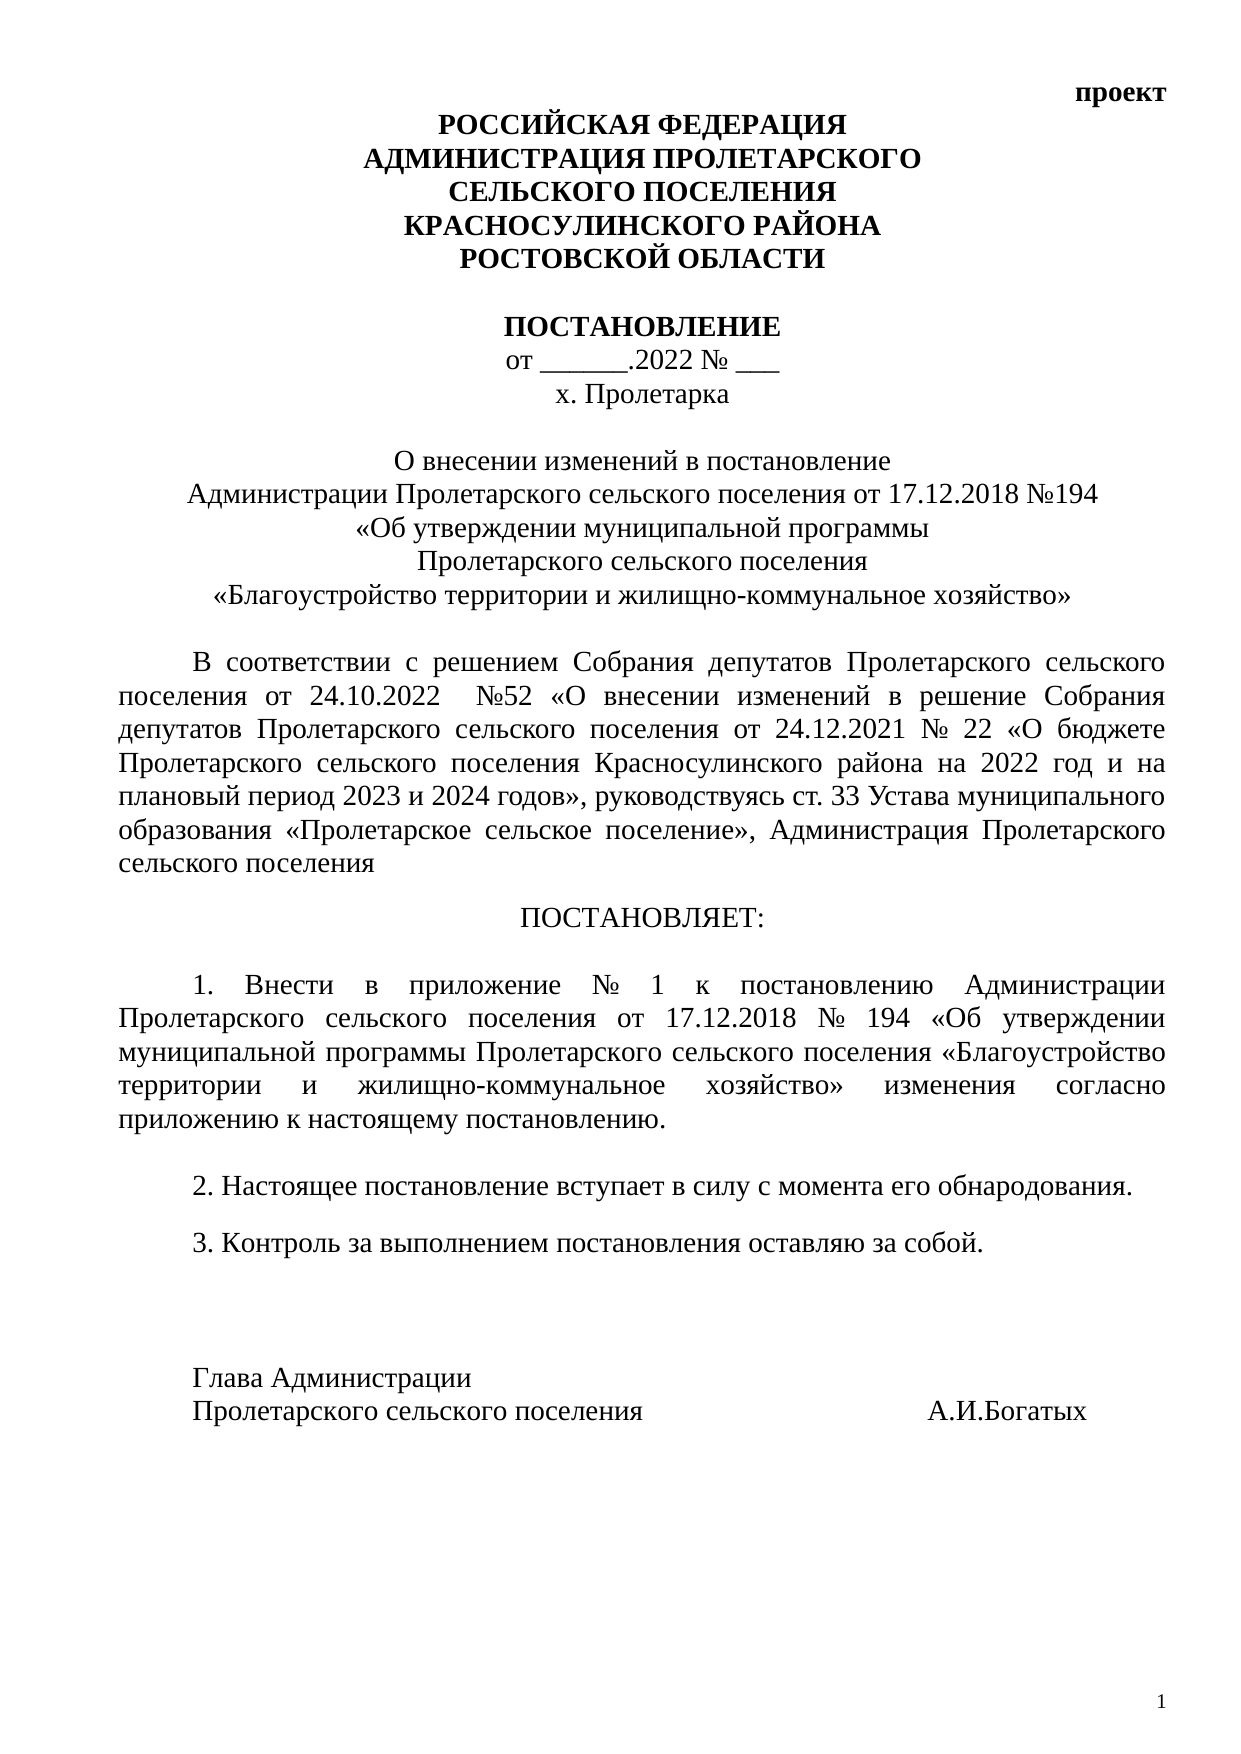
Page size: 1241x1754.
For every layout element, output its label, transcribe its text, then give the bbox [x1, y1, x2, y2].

text КРАСНОСУЛИНСКОГО РАЙОНА [118, 208, 1167, 242]
text х. Пролетарка [118, 376, 1167, 409]
text «Об утверждении муниципальной программы [118, 510, 1167, 543]
text проект [118, 74, 1167, 107]
text ПОСТАНОВЛЯЕТ: [118, 900, 1167, 933]
text Администрации Пролетарского сельского поселения от 17.12.2018 №194 [118, 476, 1167, 510]
text Пролетарского сельского поселения А.И.Богатых [118, 1393, 1167, 1427]
text Глава Администрации [118, 1360, 1167, 1393]
text РОССИЙСКАЯ ФЕДЕРАЦИЯ [118, 107, 1167, 141]
text АДМИНИСТРАЦИЯ ПРОЛЕТАРСКОГО [118, 141, 1167, 174]
text В соответствии с решением Собрания депутатов Пролетарского сельского поселения от 24.10.2022 №52 «О внесении изменений в решение Собрания депутатов Пролетарского сельского поселения от 24.12.2021 № 22 «О бюджете Пролетарского сельского поселения Красносулинского района на 2022 год и на плановый период 2023 и 2024 годов», руководствуясь ст. 33 Устава муниципального образования «Пролетарское сельское поселение», Администрация Пролетарского сельского поселения [118, 644, 1167, 879]
text Пролетарского сельского поселения [118, 543, 1167, 577]
text СЕЛЬСКОГО ПОСЕЛЕНИЯ [118, 174, 1167, 208]
text О внесении изменений в постановление [118, 443, 1167, 476]
text от ______.2022 № ___ [118, 342, 1167, 376]
text РОСТОВСКОЙ ОБЛАСТИ [118, 242, 1167, 275]
text «Благоустройство территории и жилищно-коммунальное хозяйство» [118, 577, 1167, 611]
text 1. Внести в приложение № 1 к постановлению Администрации Пролетарского сельского поселения от 17.12.2018 № 194 «Об утверждении муниципальной программы Пролетарского сельского поселения «Благоустройство территории и жилищно-коммунальное хозяйство» изменения согласно приложению к настоящему постановлению. [118, 967, 1167, 1134]
text 2. Настоящее постановление вступает в силу с момента его обнародования. [118, 1168, 1167, 1202]
text ПОСТАНОВЛЕНИЕ [118, 309, 1167, 342]
text 3. Контроль за выполнением постановления оставляю за собой. [118, 1226, 1167, 1259]
